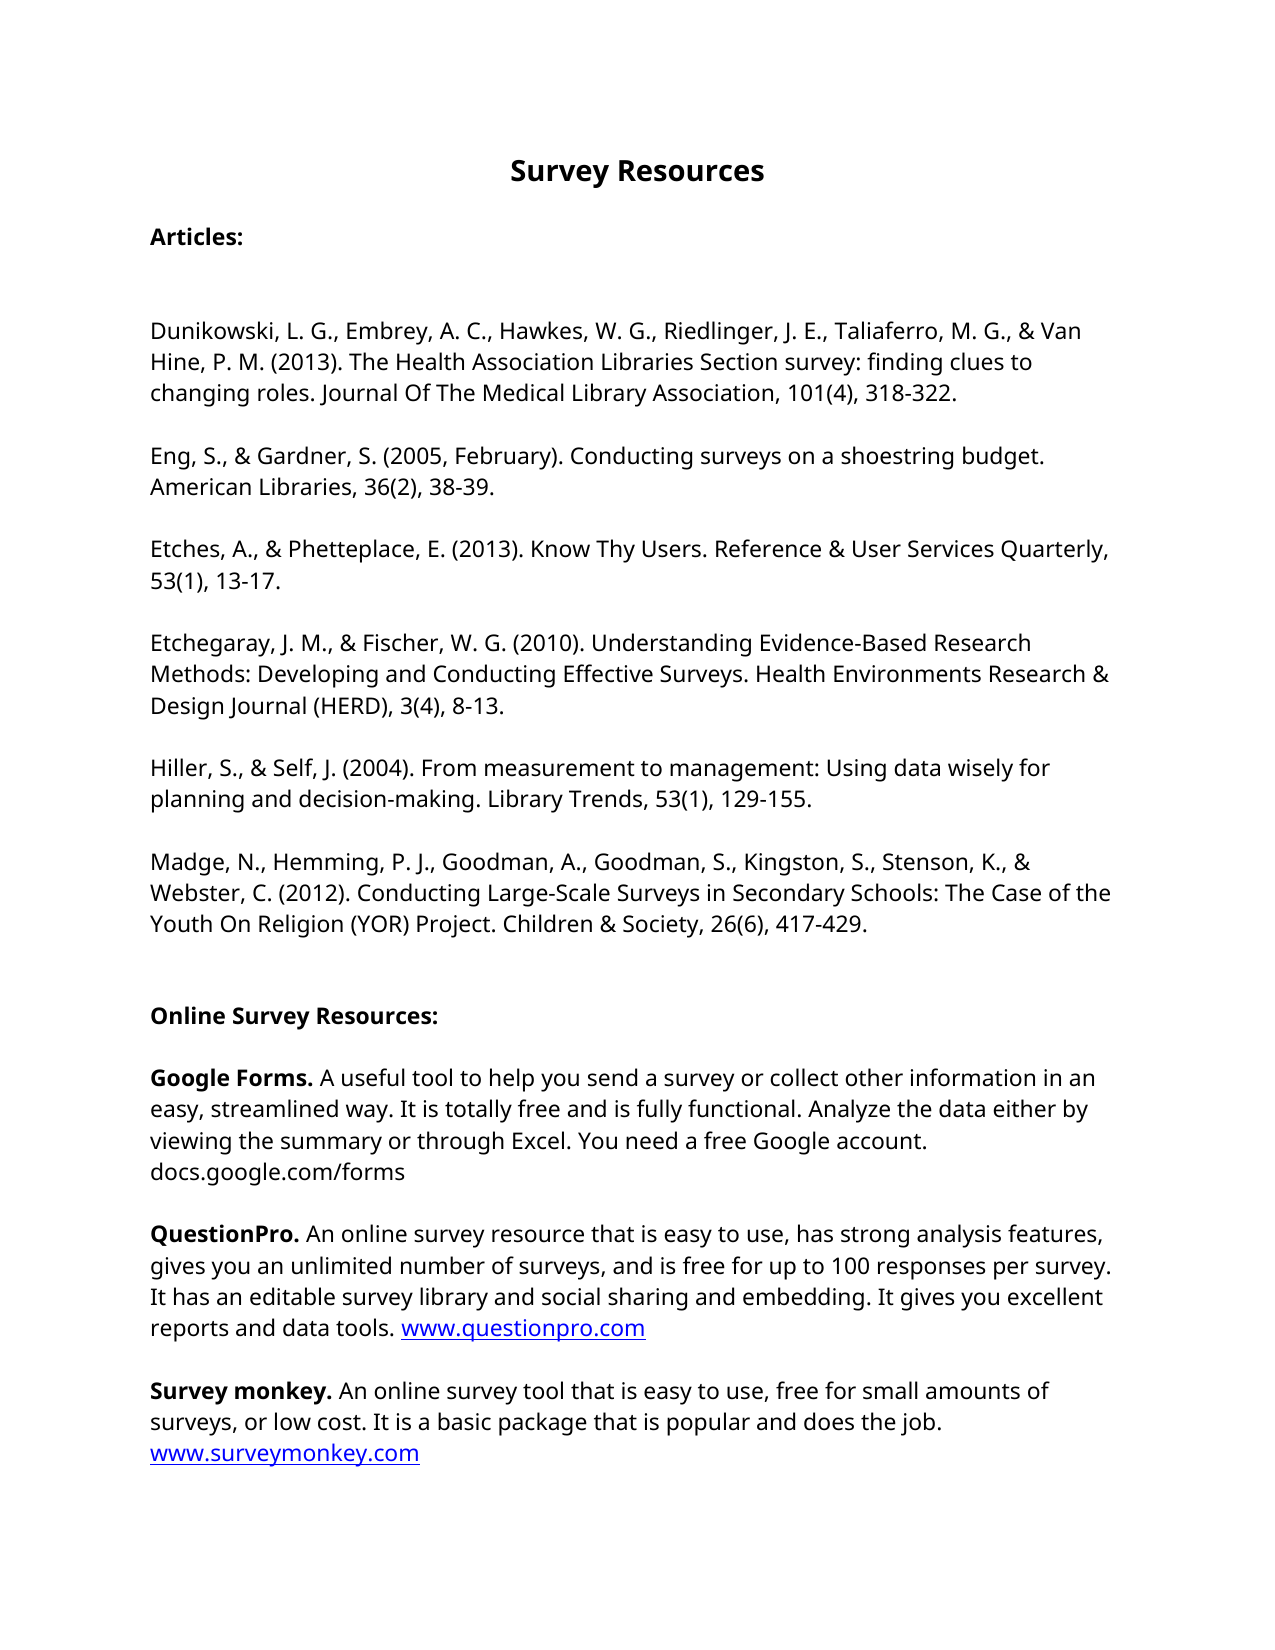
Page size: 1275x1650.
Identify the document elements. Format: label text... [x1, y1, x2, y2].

text Survey monkey. An online survey tool that is easy to use, free for small amounts of surveys, or low cost. It is a basic package that is popular and does the job. www.surveymonkey.com [150, 1375, 1125, 1468]
text Etches, A., & Phetteplace, E. (2013). Know Thy Users. Reference & User Services Quarterly, 53(1), 13-17. [150, 533, 1125, 596]
text QuestionPro. An online survey resource that is easy to use, has strong analysis features, gives you an unlimited number of surveys, and is free for up to 100 responses per survey. It has an editable survey library and social sharing and embedding. It gives you excellent reports and data tools. www.questionpro.com [150, 1218, 1125, 1343]
text Eng, S., & Gardner, S. (2005, February). Conducting surveys on a shoestring budget. American Libraries, 36(2), 38-39. [150, 440, 1125, 502]
text Madge, N., Hemming, P. J., Goodman, A., Goodman, S., Kingston, S., Stenson, K., & Webster, C. (2012). Conducting Large-Scale Surveys in Secondary Schools: The Case of the Youth On Religion (YOR) Project. Children & Society, 26(6), 417-429. [150, 846, 1125, 968]
text Online Survey Resources: [150, 1000, 1125, 1031]
text Dunikowski, L. G., Embrey, A. C., Hawkes, W. G., Riedlinger, J. E., Taliaferro, M. G., & Van Hine, P. M. (2013). The Health Association Libraries Section survey: finding clues to changing roles. Journal Of The Medical Library Association, 101(4), 318-322. [150, 315, 1125, 408]
text Hiller, S., & Self, J. (2004). From measurement to management: Using data wisely for planning and decision-making. Library Trends, 53(1), 129-155. [150, 752, 1125, 815]
text Articles: [150, 221, 1125, 252]
text Survey Resources [150, 150, 1125, 190]
text Etchegaray, J. M., & Fischer, W. G. (2010). Understanding Evidence-Based Research Methods: Developing and Conducting Effective Surveys. Health Environments Research & Design Journal (HERD), 3(4), 8-13. [150, 627, 1125, 721]
text Google Forms. A useful tool to help you send a survey or collect other information in an easy, streamlined way. It is totally free and is fully functional. Analyze the data either by viewing the summary or through Excel. You need a free Google account. docs.google.com/forms [150, 1062, 1125, 1187]
